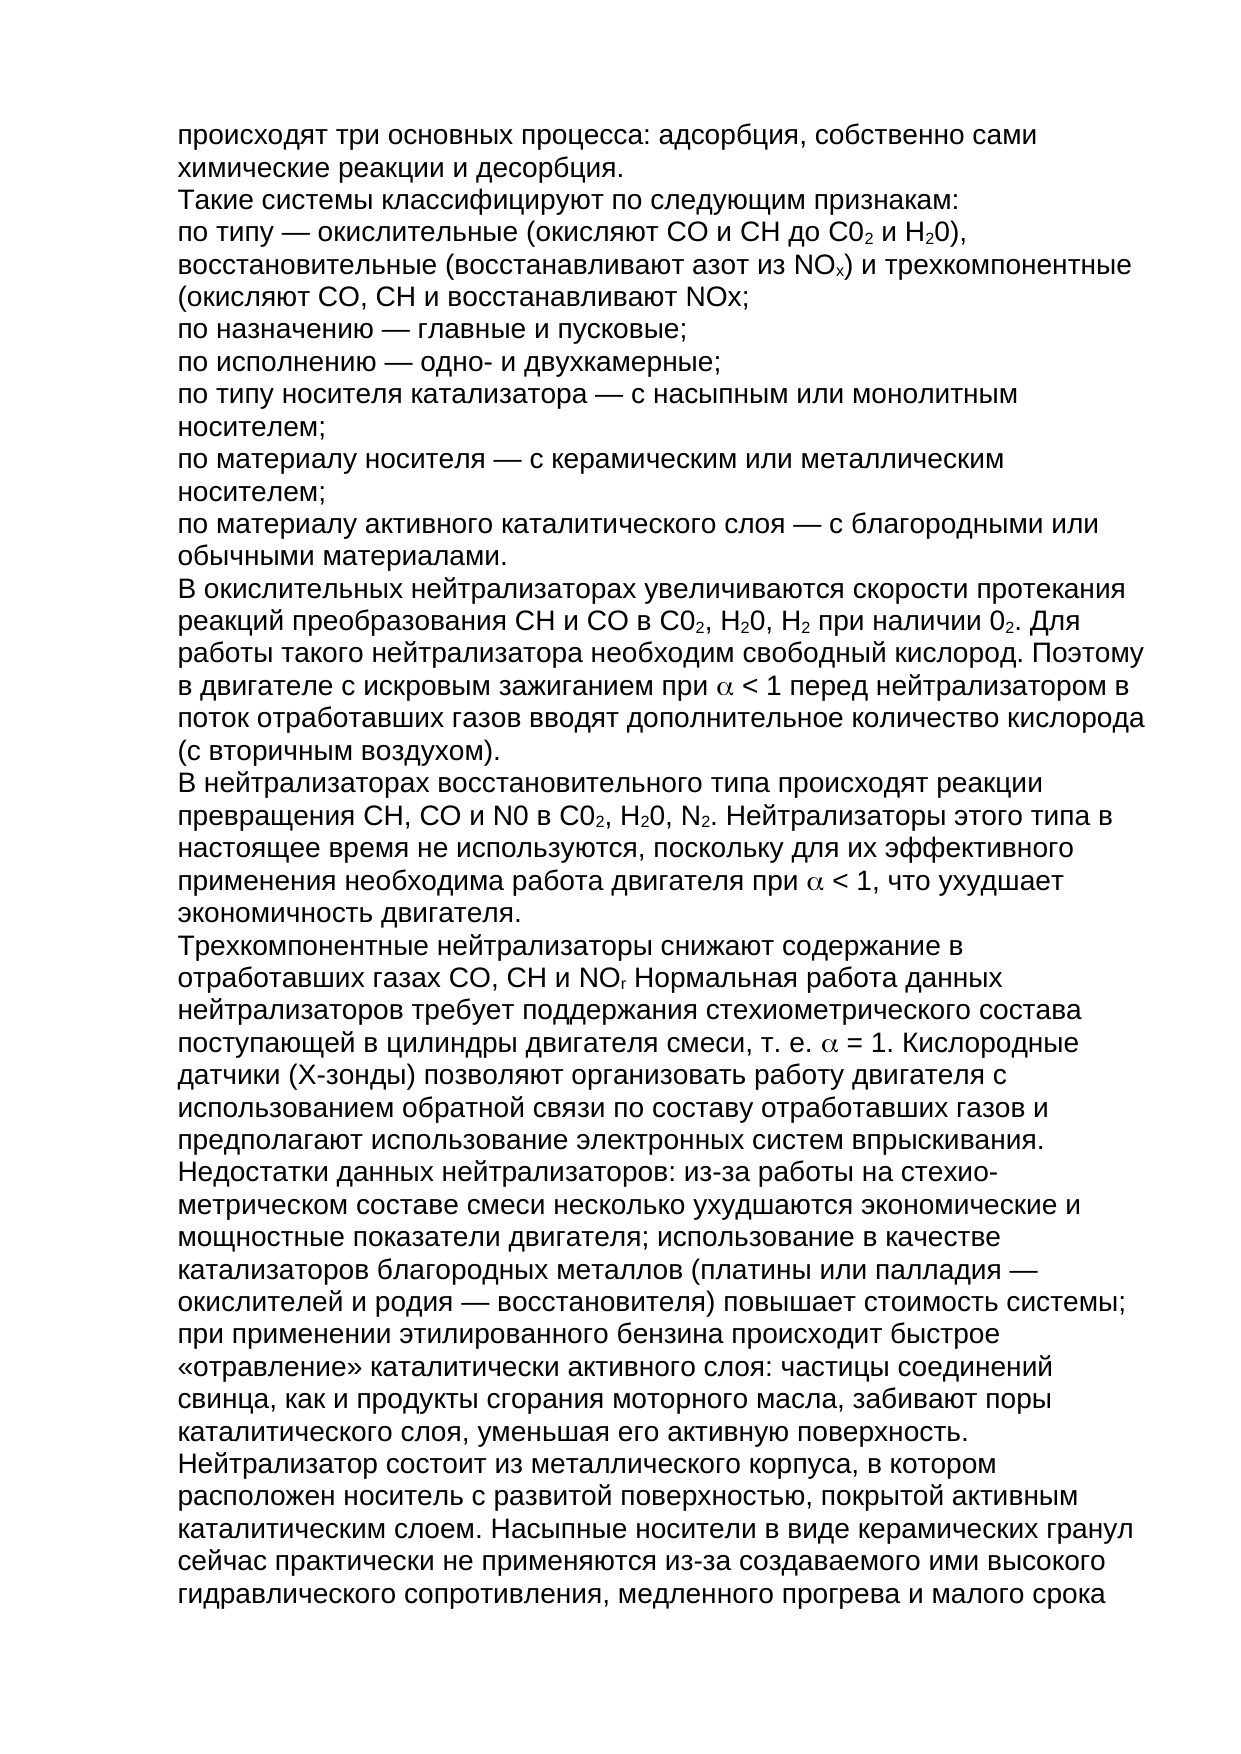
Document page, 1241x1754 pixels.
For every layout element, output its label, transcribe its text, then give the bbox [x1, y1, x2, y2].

text по исполнению — одно- и двухкамерные; [177, 345, 1152, 377]
text по типу — окислительные (окисляют СО и СН до С02 и Н20), восстановительные (восстанавливают азот из NOx) и трехкомпонентные (окисляют СО, СН и восстанавливают NOх; [177, 215, 1152, 312]
text по типу носителя катализатора — с насыпным или монолитным носителем; [177, 377, 1152, 442]
text по материалу активного каталитического слоя — с благородными или обычными материалами. [177, 507, 1152, 572]
text по назначению — главные и пусковые; [177, 312, 1152, 345]
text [177, 1447, 1152, 1609]
text Такие системы классифицируют по следующим признакам: [177, 183, 1152, 215]
text В окислительных нейтрализаторах увеличиваются скорости протекания реакций преобразования СН и СО в С02, Н20, Н2 при наличии 02. Для работы такого нейтрализатора необходим свободный кислород. Поэтому в двигателе с искровым зажиганием при < 1 перед нейтрализатором в поток отработавших газов вводят дополнительное количество кислорода (с вторичным воздухом). [177, 572, 1152, 766]
text Трехкомпонентные нейтрализаторы снижают содержание в отработавших газах СО, СН и NOr Нормальная работа данных нейтрализаторов требует поддержания стехиометрического состава поступающей в цилиндры двигателя смеси, т. е. = 1. Кислородные датчики (Х-зонды) позволяют организовать работу двигателя с использованием обратной связи по составу отработавших газов и предполагают использование электронных систем впрыскивания. [177, 928, 1152, 1155]
text по материалу носителя — с керамическим или металлическим носителем; [177, 442, 1152, 507]
text Недостатки данных нейтрализаторов: из-за работы на стехио-метрическом составе смеси несколько ухудшаются экономические и мощностные показатели двигателя; использование в качестве катализаторов благородных металлов (платины или палладия — окислителей и родия — восстановителя) повышает стоимость системы; при применении этилированного бензина происходит быстрое «отравление» каталитически активного слоя: частицы соединений свинца, как и продукты сгорания моторного масла, забивают поры каталитического слоя, уменьшая его активную поверхность. [177, 1155, 1152, 1447]
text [177, 118, 1152, 183]
text В нейтрализаторах восстановительного типа происходят реакции превращения СН, СО и N0 в С02, Н20, N2. Нейтрализаторы этого типа в настоящее время не используются, поскольку для их эффективного применения необходима работа двигателя при < 1, что ухудшает экономичность двигателя. [177, 766, 1152, 928]
